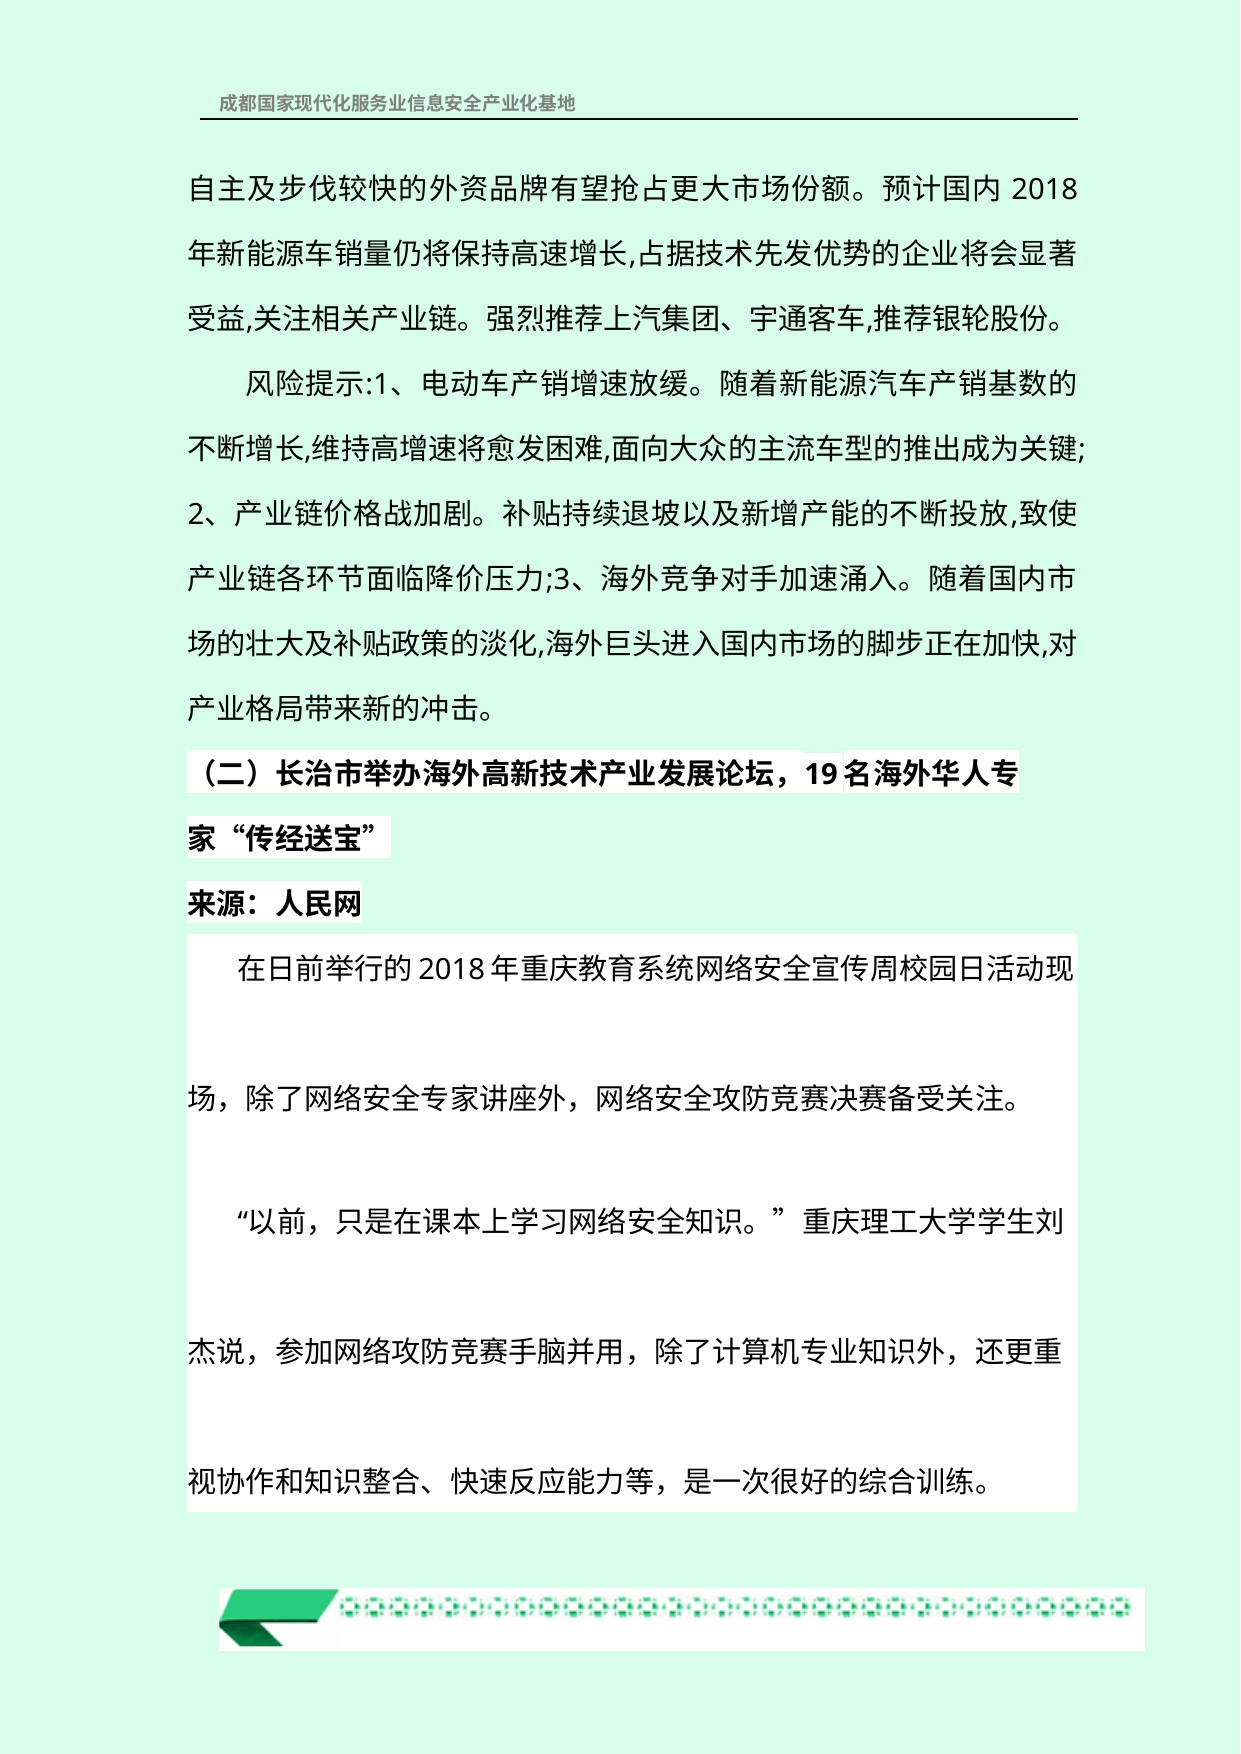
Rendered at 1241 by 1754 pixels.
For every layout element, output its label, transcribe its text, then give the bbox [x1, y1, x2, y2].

picture [219, 1588, 1145, 1651]
subtitle 来源：人民网 [187, 869, 1019, 934]
text 风险提示:1、电动车产销增速放缓。随着新能源汽车产销基数的不断增长,维持高增速将愈发困难,面向大众的主流车型的推出成为关键;2、产业链价格战加剧。补贴持续退坡以及新增产能的不断投放,致使产业链各环节面临降价压力;3、海外竞争对手加速涌入。随着国内市场的壮大及补贴政策的淡化,海外巨头进入国内市场的脚步正在加快,对产业格局带来新的冲击。 [187, 349, 1078, 739]
text “以前，只是在课本上学习网络安全知识。”重庆理工大学学生刘杰说，参加网络攻防竞赛手脑并用，除了计算机专业知识外，还更重视协作和知识整合、快速反应能力等，是一次很好的综合训练。 [187, 1187, 1078, 1512]
subtitle （二）长治市举办海外高新技术产业发展论坛，19名海外华人专家“传经送宝” [187, 739, 1019, 869]
text 在日前举行的2018年重庆教育系统网络安全宣传周校园日活动现场，除了网络安全专家讲座外，网络安全攻防竞赛决赛备受关注。 [187, 934, 1078, 1129]
